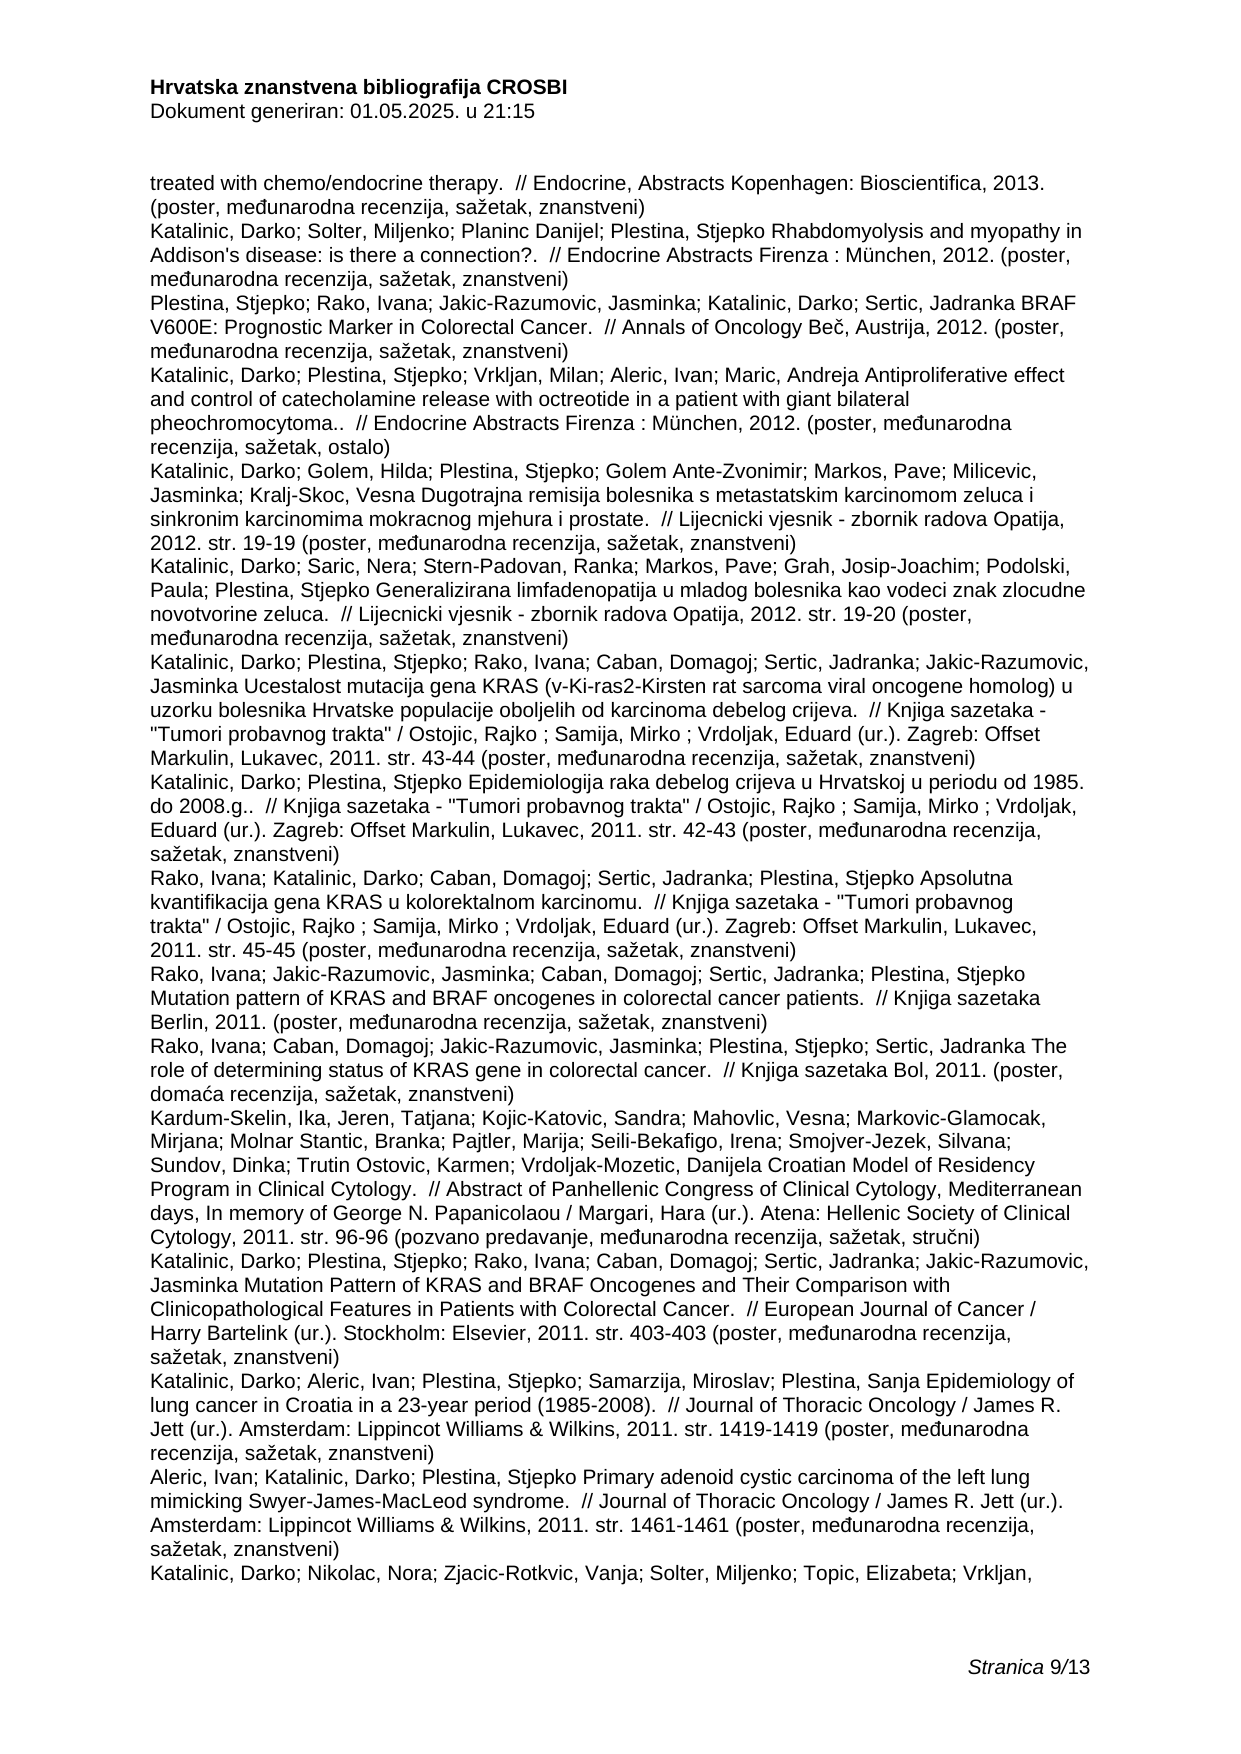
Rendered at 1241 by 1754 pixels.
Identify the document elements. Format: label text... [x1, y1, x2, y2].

text Katalinic, Darko; Aleric, Ivan; Plestina, Stjepko; Samarzija, Miroslav; Plestina, Sanja [150, 1369, 1090, 1465]
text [150, 171, 1090, 219]
text Katalinic, Darko; Plestina, Stjepko; Rako, Ivana; Caban, Domagoj; Sertic, Jadranka; Jakic-Razumovic, Jasminka [150, 650, 1090, 770]
text Katalinic, Darko; Saric, Nera; Stern-Padovan, Ranka; Markos, Pave; Grah, Josip-Joachim; Podolski, Paula; Plestina, Stjepko [150, 554, 1090, 650]
text Katalinic, Darko; Golem, Hilda; Plestina, Stjepko; Golem Ante-Zvonimir; Markos, Pave; Milicevic, Jasminka; Kralj-Skoc, Vesna [150, 458, 1090, 554]
text Katalinic, Darko; Plestina, Stjepko; Vrkljan, Milan; Aleric, Ivan; Maric, Andreja [150, 363, 1090, 458]
text Kardum-Skelin, Ika, Jeren, Tatjana; Kojic-Katovic, Sandra; Mahovlic, Vesna; Markovic-Glamocak, Mirjana; Molnar Stantic, Branka; Pajtler, Marija; Seili-Bekafigo, Irena; Smojver-Jezek, Silvana; Sundov, Dinka; Trutin Ostovic, Karmen; Vrdoljak-Mozetic, Danijela [150, 1105, 1090, 1249]
text Rako, Ivana; Katalinic, Darko; Caban, Domagoj; Sertic, Jadranka; Plestina, Stjepko [150, 866, 1090, 962]
text Katalinic, Darko; Plestina, Stjepko; Rako, Ivana; Caban, Domagoj; Sertic, Jadranka; Jakic-Razumovic, Jasminka [150, 1249, 1090, 1369]
text Katalinic, Darko; Solter, Miljenko; Planinc Danijel; Plestina, Stjepko [150, 219, 1090, 291]
text Katalinic, Darko; Plestina, Stjepko [150, 770, 1090, 866]
text Rako, Ivana; Jakic-Razumovic, Jasminka; Caban, Domagoj; Sertic, Jadranka; Plestina, Stjepko [150, 962, 1090, 1033]
text Aleric, Ivan; Katalinic, Darko; Plestina, Stjepko [150, 1465, 1090, 1561]
text Plestina, Stjepko; Rako, Ivana; Jakic-Razumovic, Jasminka; Katalinic, Darko; Sertic, Jadranka [150, 291, 1090, 363]
text Rako, Ivana; Caban, Domagoj; Jakic-Razumovic, Jasminka; Plestina, Stjepko; Sertic, Jadranka [150, 1033, 1090, 1105]
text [150, 1561, 1090, 1584]
